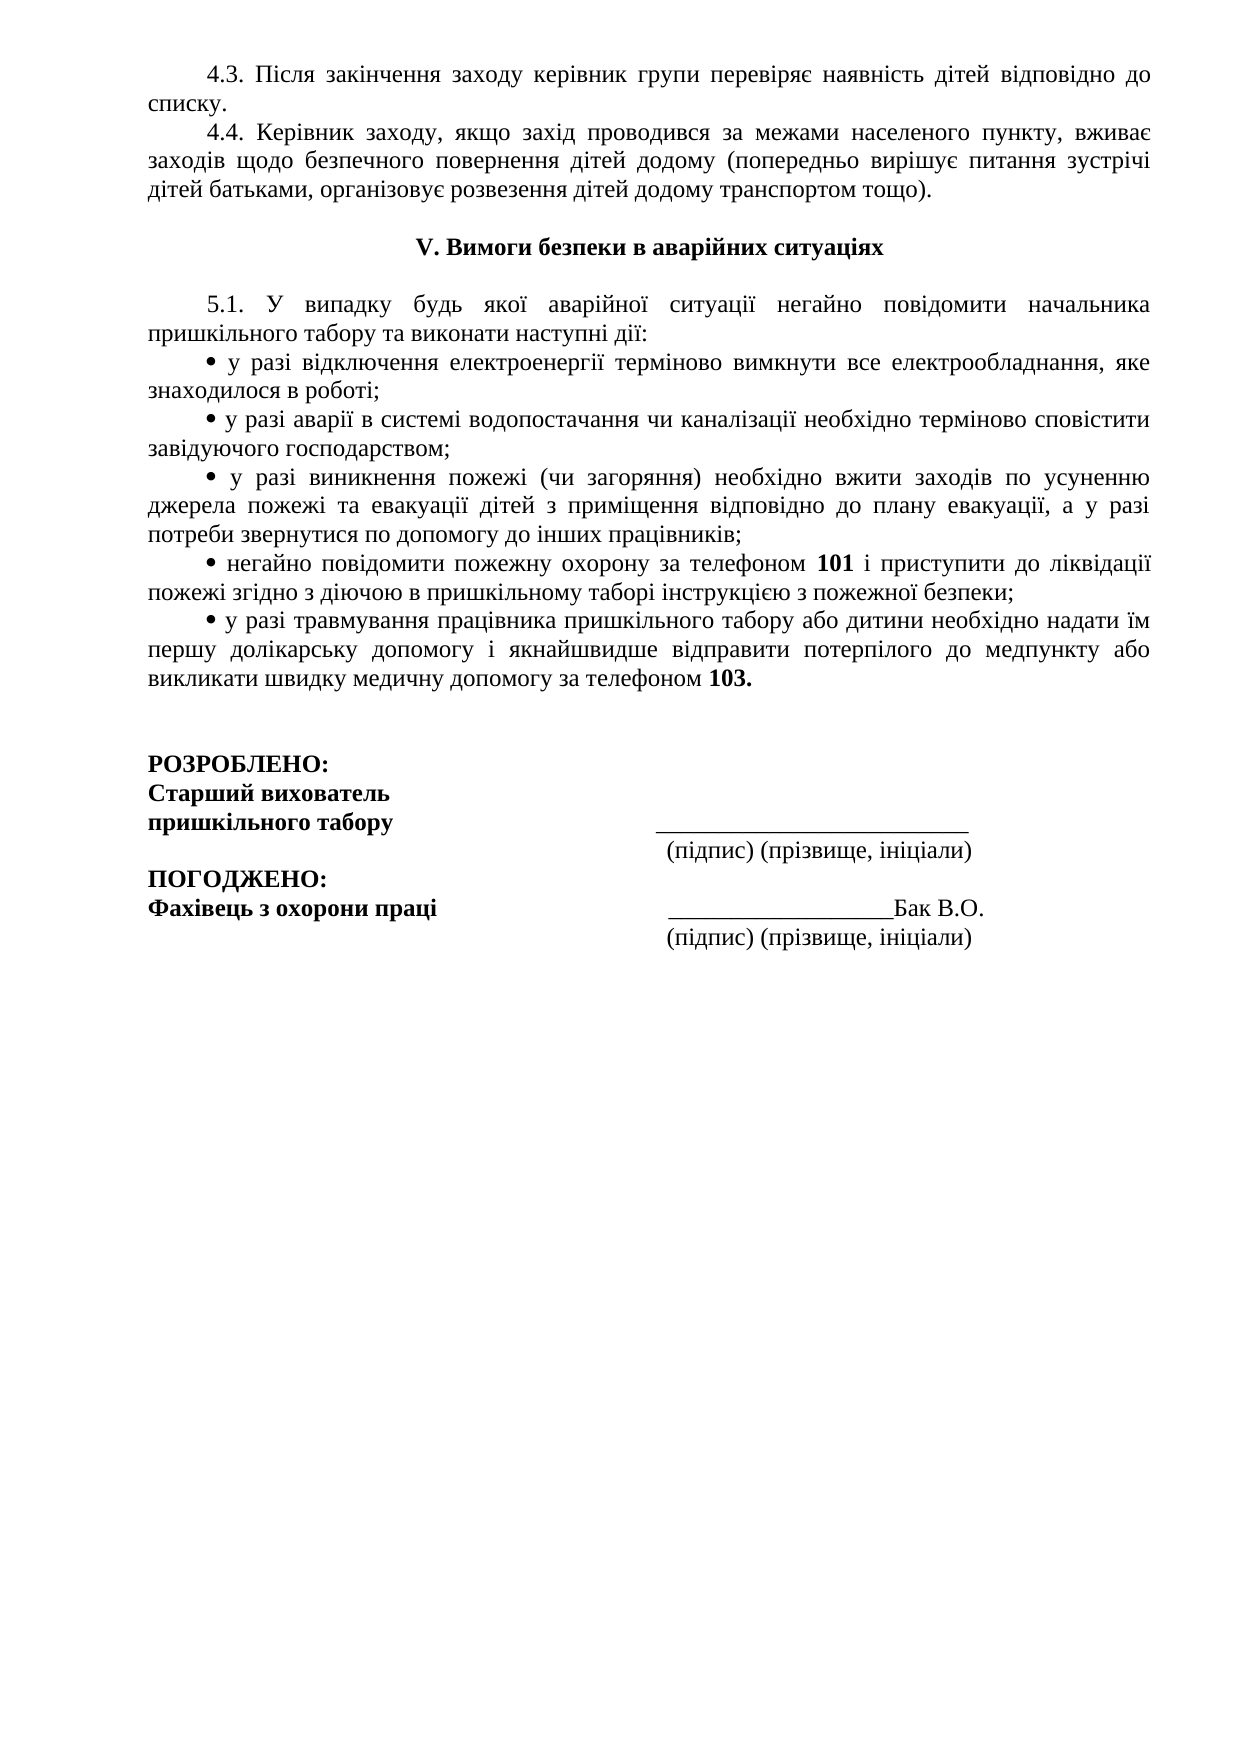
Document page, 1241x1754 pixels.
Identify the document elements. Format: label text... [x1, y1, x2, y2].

text 4.4. Керівник заходу, якщо захід проводився за межами населеного пункту, вживає заходів щодо безпечного повернення дітей додому (попередньо вирішує питання зустрічі дітей батьками, організовує розвезення дітей додому транспортом тощо). [148, 117, 1152, 203]
text негайно повідомити пожежну охорону за телефоном 101 і приступити до ліквідації пожежі згідно з діючою в пришкільному таборі інструкцією з пожежної безпеки; [148, 548, 1152, 605]
text Старший вихователь [148, 778, 1152, 807]
text 4.3. Після закінчення заходу керівник групи перевіряє наявність дітей відповідно до списку. [148, 59, 1152, 117]
text 5.1. У випадку будь якої аварійної ситуації негайно повідомити начальника пришкільного табору та виконати наступні дії: [148, 289, 1152, 347]
text РОЗРОБЛЕНО: [148, 749, 1152, 778]
text Фахівець з охорони праці __________________Бак В.О. [148, 893, 1152, 922]
text пришкільного табору _________________________ [148, 807, 1152, 835]
text V. Вимоги безпеки в аварійних ситуаціях [148, 232, 1152, 260]
text ПОГОДЖЕНО: [148, 864, 1152, 893]
text у разі виникнення пожежі (чи загоряння) необхідно вжити заходів по усуненню джерела пожежі та евакуації дітей з приміщення відповідно до плану евакуації, а у разі потреби звернутися по допомогу до інших працівників; [148, 462, 1152, 548]
text у разі аварії в системі водопостачання чи каналізації необхідно терміново сповістити завідуючого господарством; [148, 404, 1152, 462]
text (підпис) (прізвище, ініціали) [148, 922, 1152, 950]
text у разі травмування працівника пришкільного табору або дитини необхідно надати їм першу долікарську допомогу і якнайшвидше відправити потерпілого до медпункту або викликати швидку медичну допомогу за телефоном 103. [148, 605, 1152, 692]
text у разі відключення електроенергії терміново вимкнути все електрообладнання, яке знаходилося в роботі; [148, 347, 1152, 404]
text (підпис) (прізвище, ініціали) [148, 835, 1152, 864]
